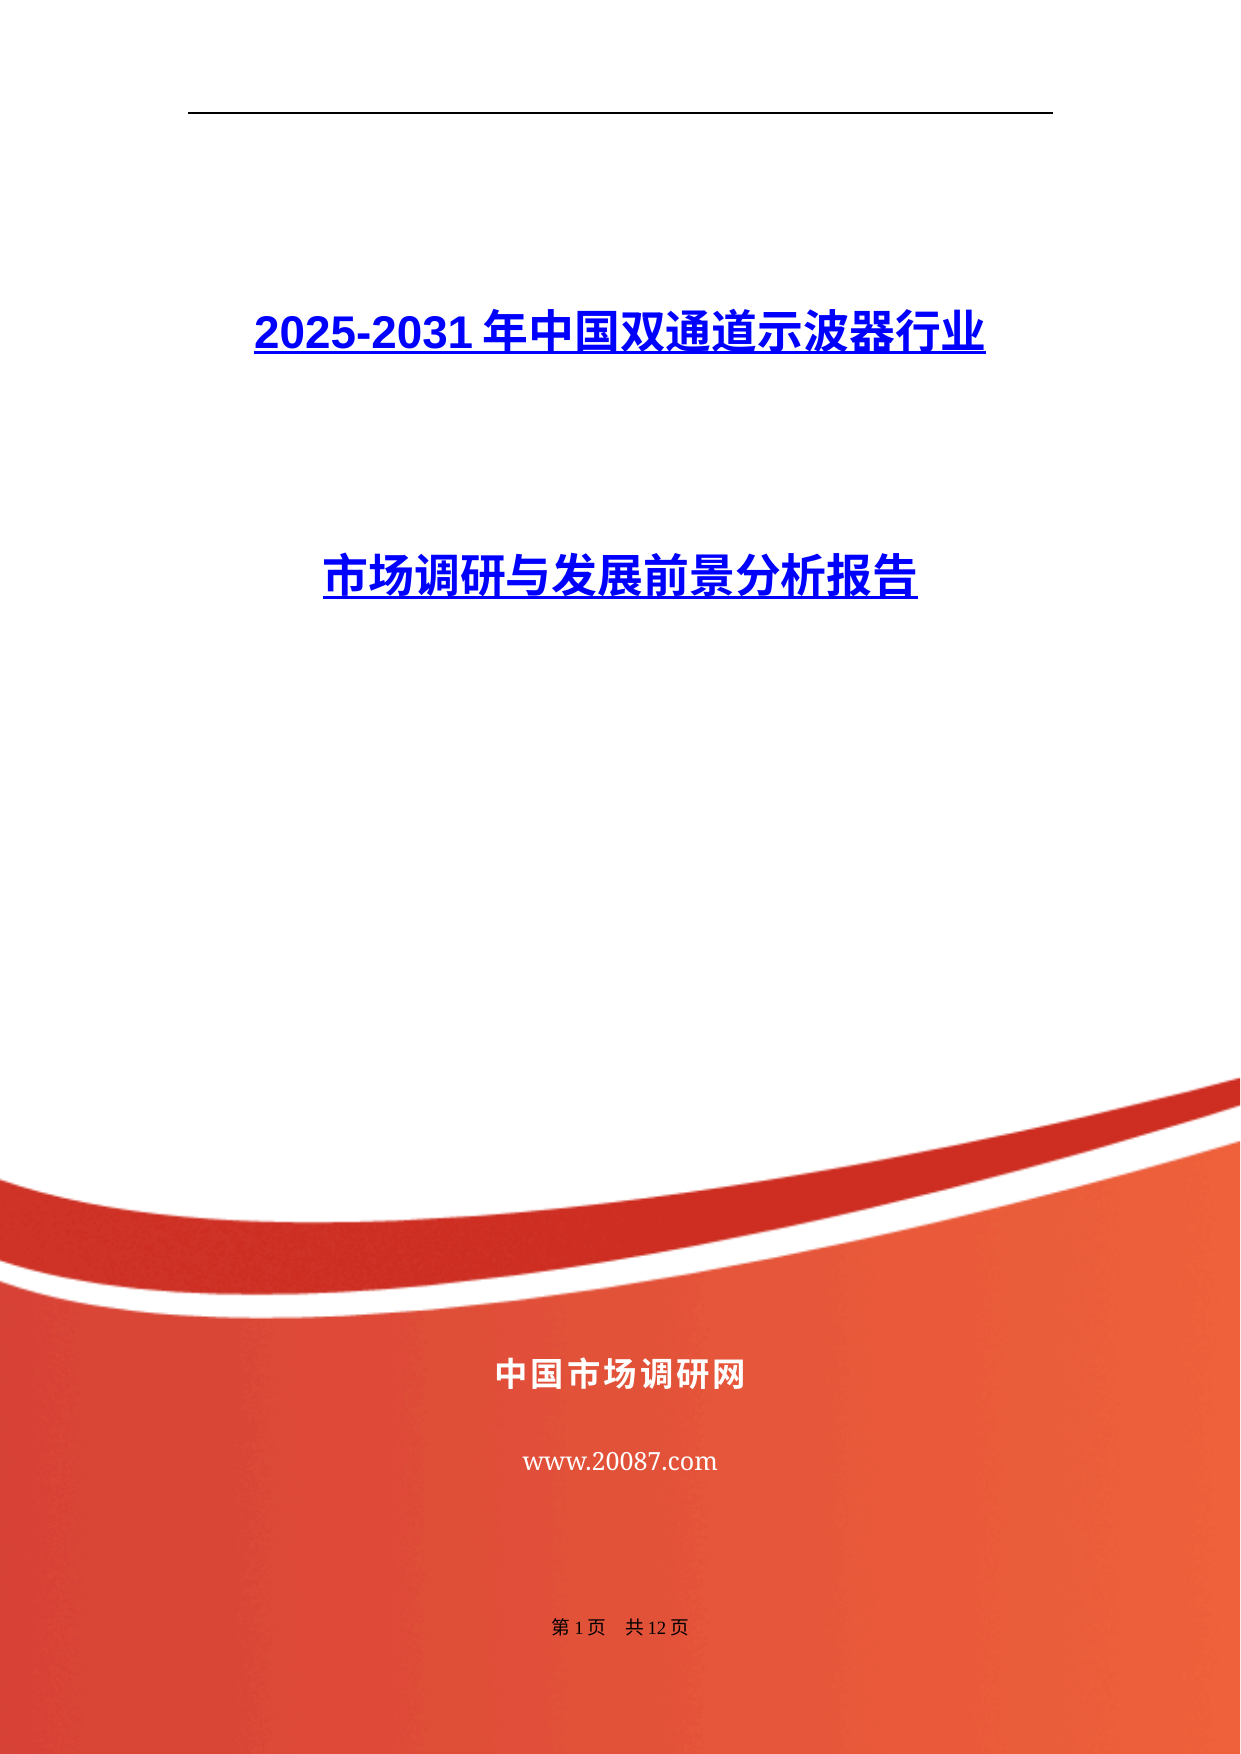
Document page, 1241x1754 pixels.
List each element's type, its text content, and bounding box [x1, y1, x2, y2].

picture [0, 1006, 1241, 1754]
text www.20087.com [187, 1428, 1053, 1493]
table_header 2025-2031年中国双通道示波器行业市场调研与发展前景分析报告 [188, 207, 1053, 773]
subtitle 中国市场调研网 [187, 1339, 1053, 1404]
